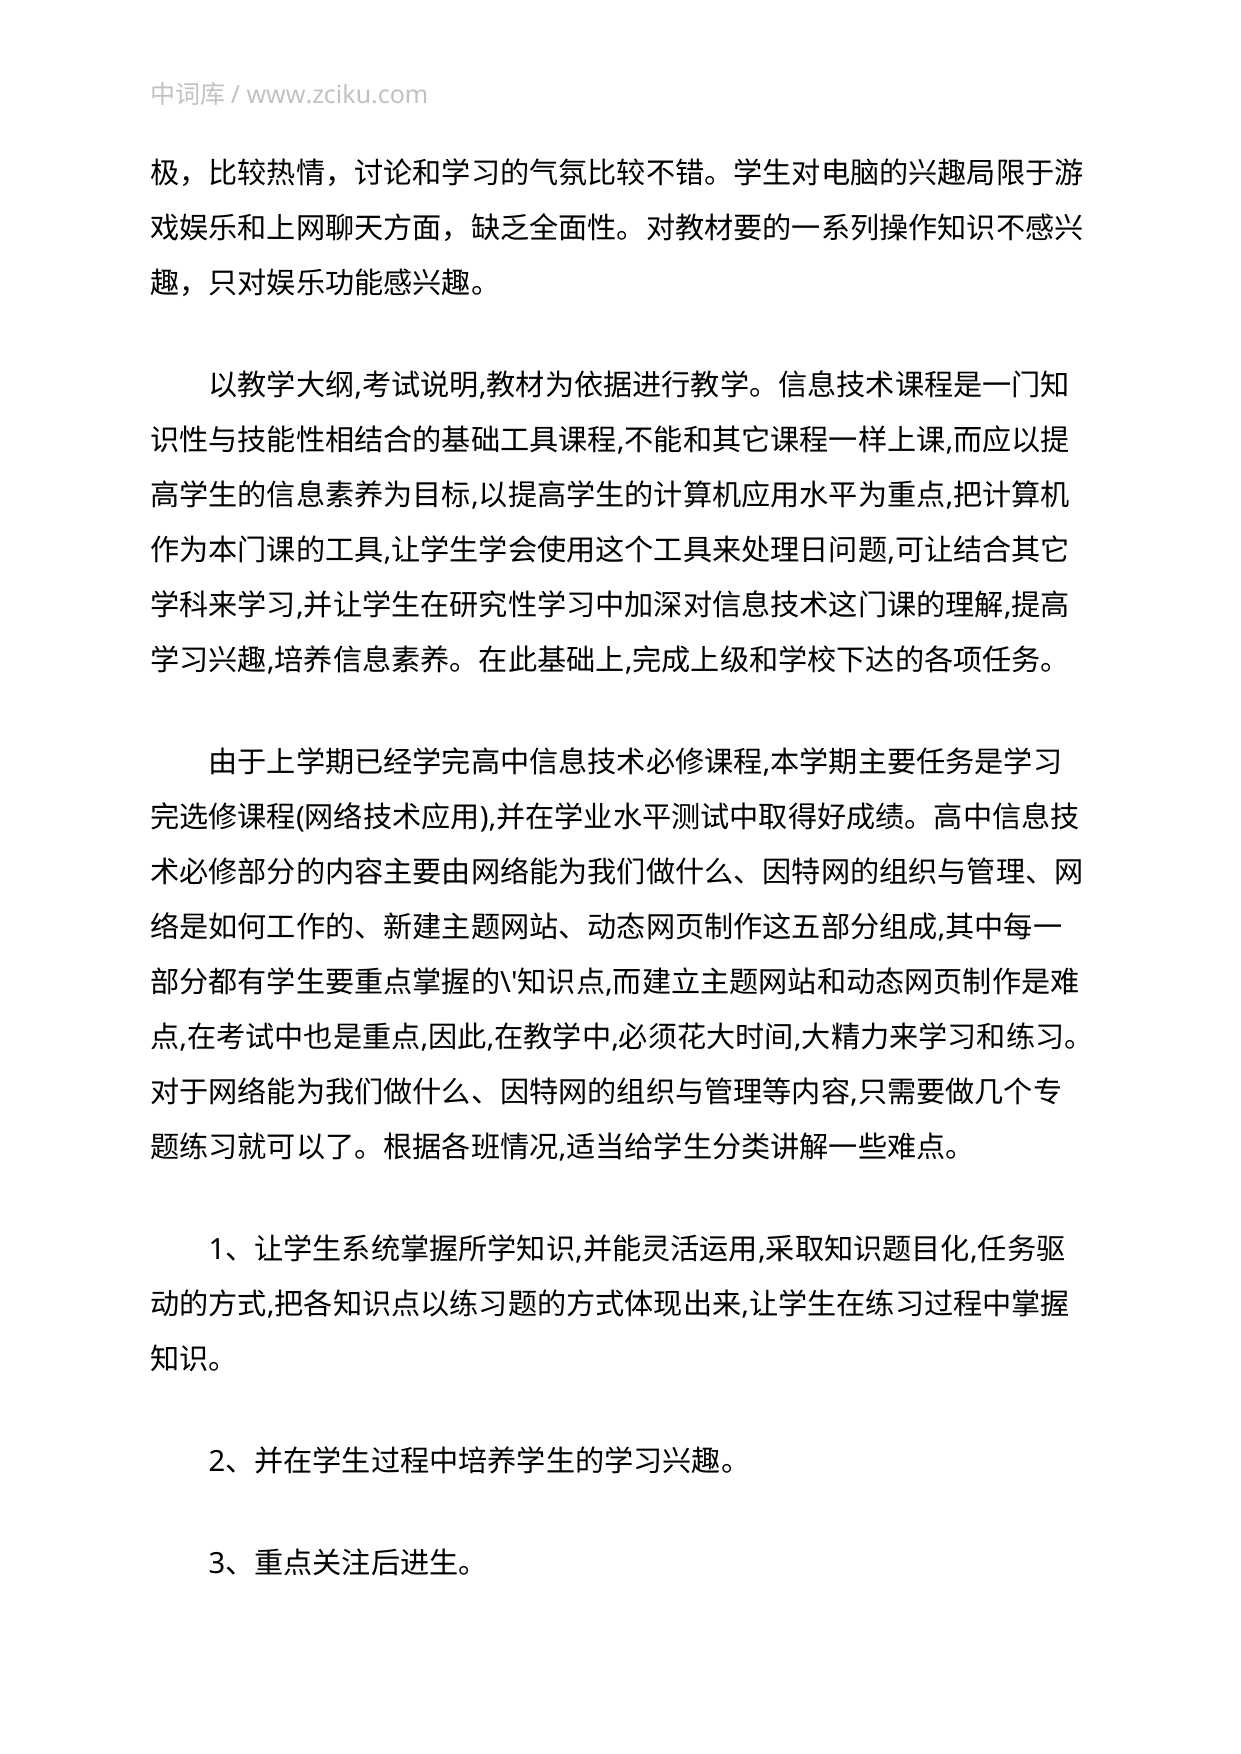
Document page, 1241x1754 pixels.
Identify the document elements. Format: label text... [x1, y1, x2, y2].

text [150, 150, 1090, 302]
text 2、并在学生过程中培养学生的学习兴趣。 [150, 1437, 1090, 1479]
text 以教学大纲,考试说明,教材为依据进行教学。信息技术课程是一门知识性与技能性相结合的基础工具课程,不能和其它课程一样上课,而应以提高学生的信息素养为目标,以提高学生的计算机应用水平为重点,把计算机作为本门课的工具,让学生学会使用这个工具来处理日问题,可让结合其它学科来学习,并让学生在研究性学习中加深对信息技术这门课的理解,提高学习兴趣,培养信息素养。在此基础上,完成上级和学校下达的各项任务。 [150, 362, 1090, 679]
text 1、让学生系统掌握所学知识,并能灵活运用,采取知识题目化,任务驱动的方式,把各知识点以练习题的方式体现出来,让学生在练习过程中掌握知识。 [150, 1225, 1090, 1378]
text 3、重点关注后进生。 [150, 1539, 1090, 1582]
text 由于上学期已经学完高中信息技术必修课程,本学期主要任务是学习完选修课程(网络技术应用),并在学业水平测试中取得好成绩。高中信息技术必修部分的内容主要由网络能为我们做什么、因特网的组织与管理、网络是如何工作的、新建主题网站、动态网页制作这五部分组成,其中每一部分都有学生要重点掌握的\'知识点,而建立主题网站和动态网页制作是难点,在考试中也是重点,因此,在教学中,必须花大时间,大精力来学习和练习。对于网络能为我们做什么、因特网的组织与管理等内容,只需要做几个专题练习就可以了。根据各班情况,适当给学生分类讲解一些难点。 [150, 738, 1090, 1166]
